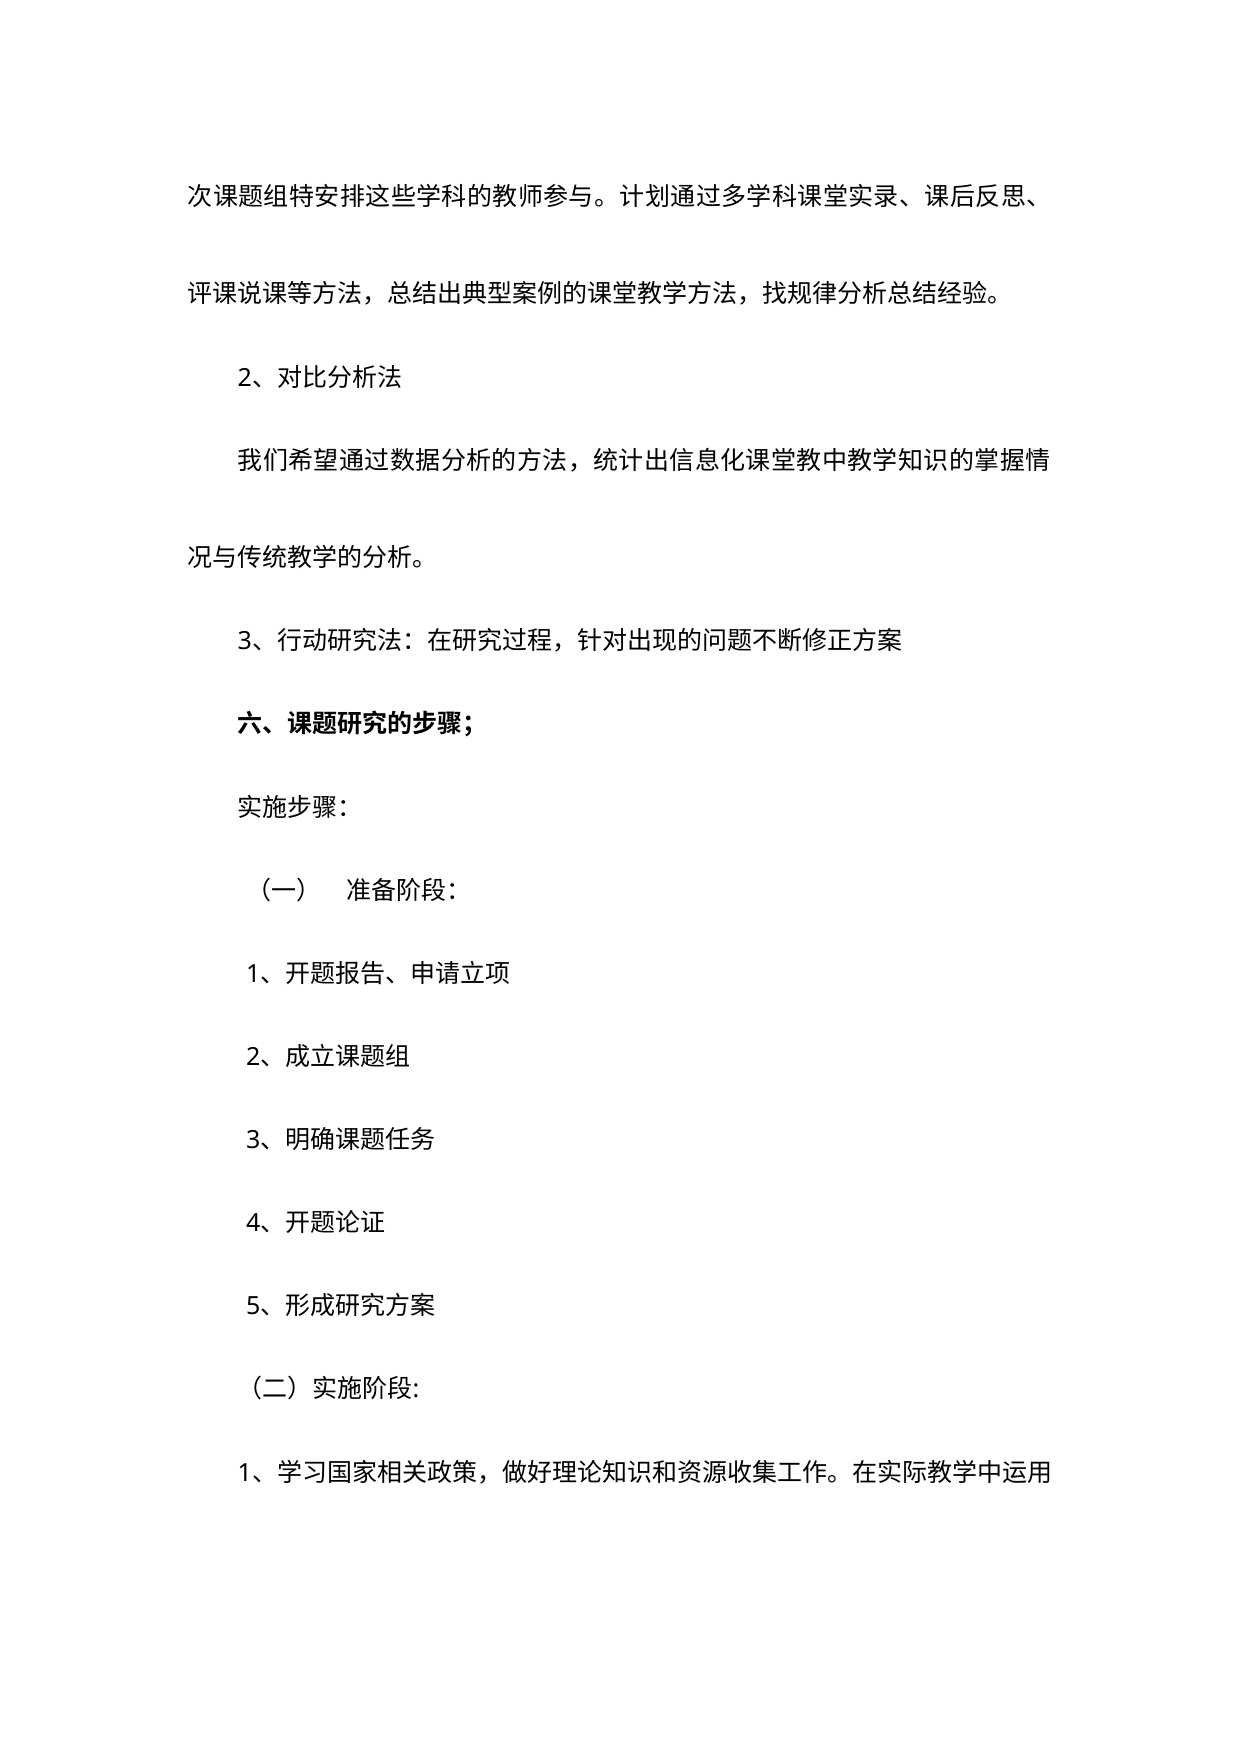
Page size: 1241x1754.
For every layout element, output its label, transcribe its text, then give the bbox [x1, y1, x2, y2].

text 5、形成研究方案 [246, 1271, 1053, 1336]
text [187, 1438, 1053, 1503]
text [187, 162, 1053, 324]
text 1、开题报告、申请立项 [246, 939, 1053, 1004]
text 3、行动研究法：在研究过程，针对出现的问题不断修正方案 [187, 606, 1053, 671]
text 实施步骤： [187, 773, 1053, 838]
text 3、明确课题任务 [246, 1105, 1053, 1170]
text 我们希望通过数据分析的方法，统计出信息化课堂教中教学知识的掌握情况与传统教学的分析。 [187, 426, 1053, 588]
text （二）实施阶段: [187, 1354, 1053, 1419]
text 六、课题研究的步骤； [187, 689, 1053, 754]
text 2、对比分析法 [187, 343, 1053, 408]
text 2、成立课题组 [246, 1022, 1053, 1087]
list 准备阶段： [246, 856, 1053, 921]
text 4、开题论证 [246, 1188, 1053, 1253]
